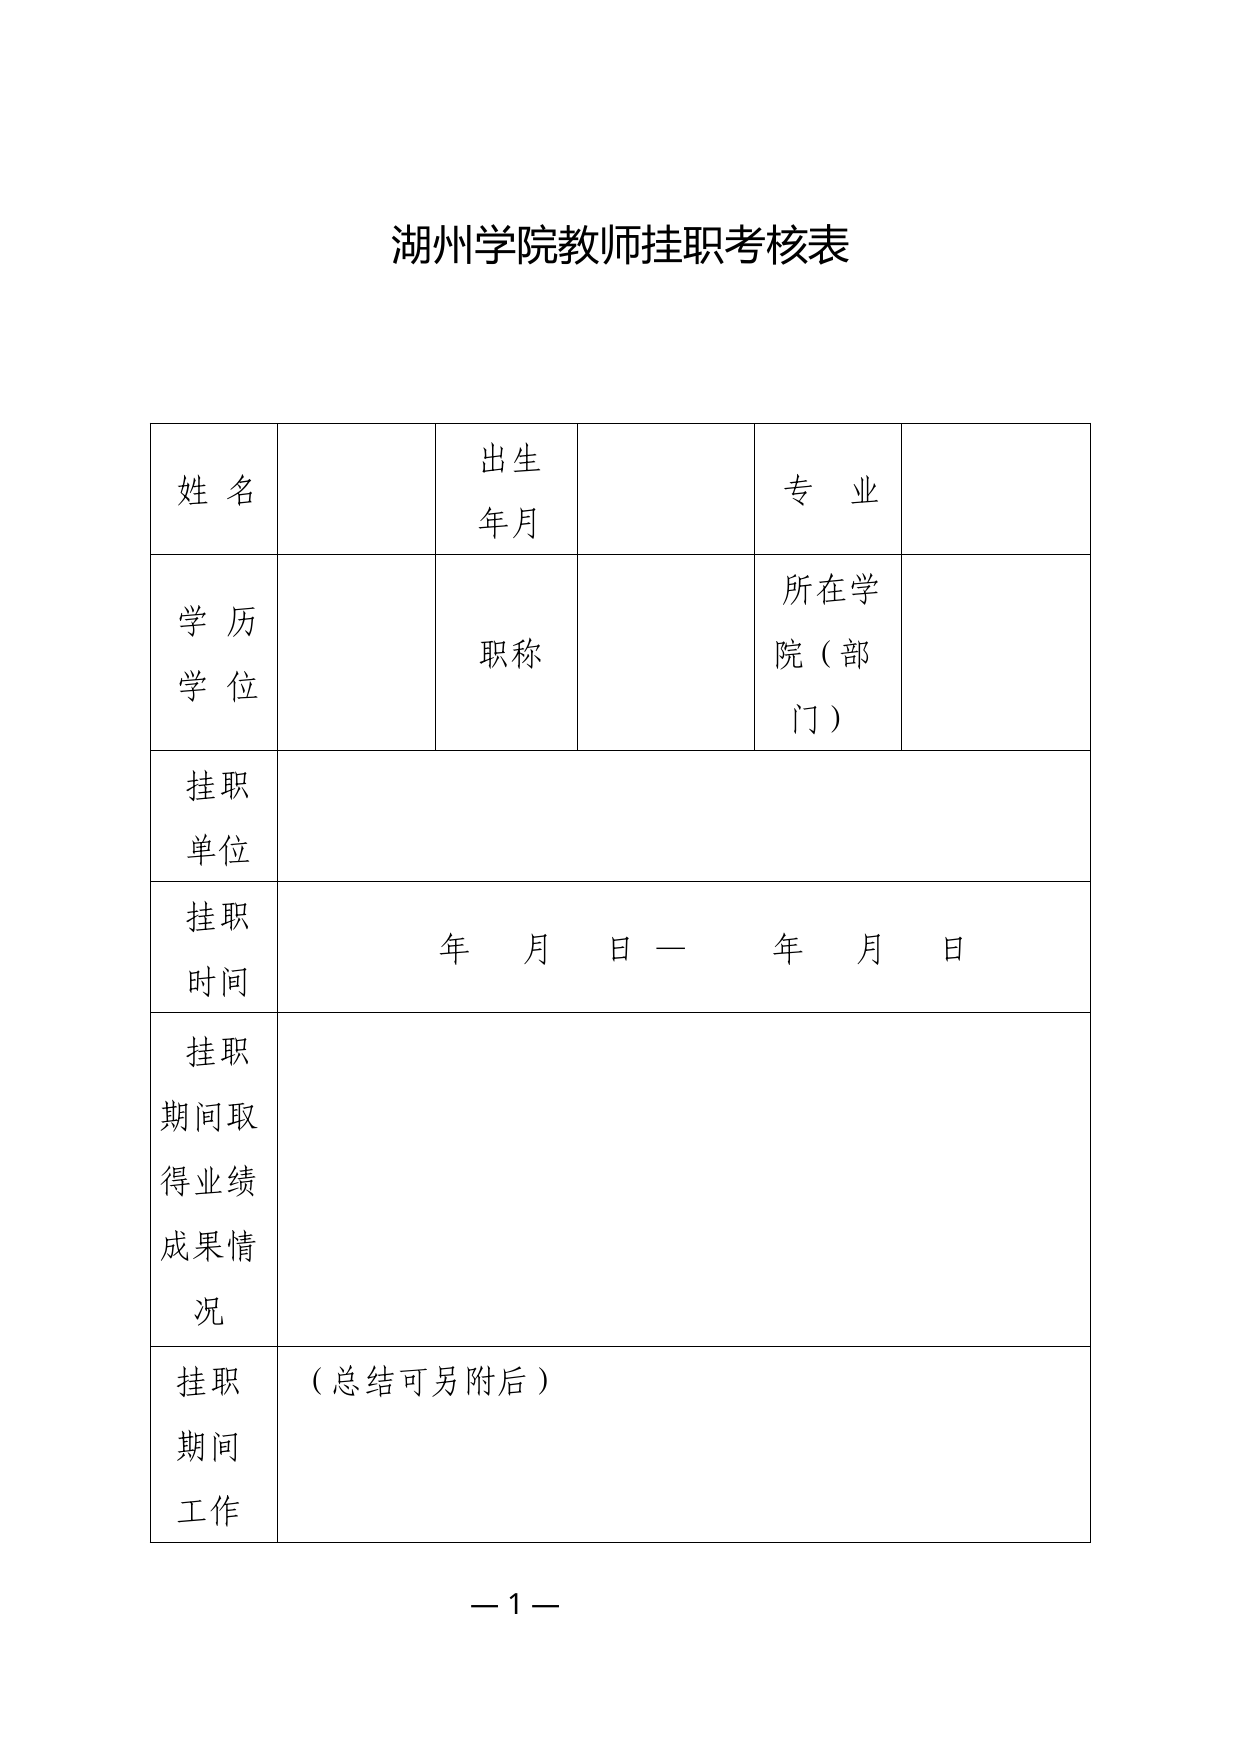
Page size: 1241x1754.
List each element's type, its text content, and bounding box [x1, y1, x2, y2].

table_cell [278, 555, 435, 749]
table_cell 学 历 学 位 [151, 555, 277, 749]
text 湖州学院教师挂职考核表 [159, 211, 1081, 276]
table_cell （总结可另附后） 签名： [278, 1347, 1090, 1542]
table_header [902, 424, 1090, 553]
table_header 出生 年月 [436, 424, 577, 553]
table_cell 年 月 日 ― 年 月 日 [278, 882, 1090, 1012]
table_cell 所在学院（部门） [755, 555, 901, 749]
table_cell [578, 555, 754, 749]
table_cell 挂职 时间 [151, 882, 277, 1012]
table_cell 挂职 期间 工作 总结 [151, 1347, 277, 1542]
table_cell [278, 751, 1090, 881]
table_cell [902, 555, 1090, 749]
table_cell 挂职 单位 [151, 751, 277, 881]
table_cell [278, 1013, 1090, 1346]
table_header [278, 424, 435, 553]
table_cell 职称 [436, 555, 577, 749]
table_header 专 业 [755, 424, 901, 553]
table_header 姓 名 [151, 424, 277, 553]
table_header [578, 424, 754, 553]
table_cell 挂职期间取得业绩成果情况 [151, 1013, 277, 1346]
